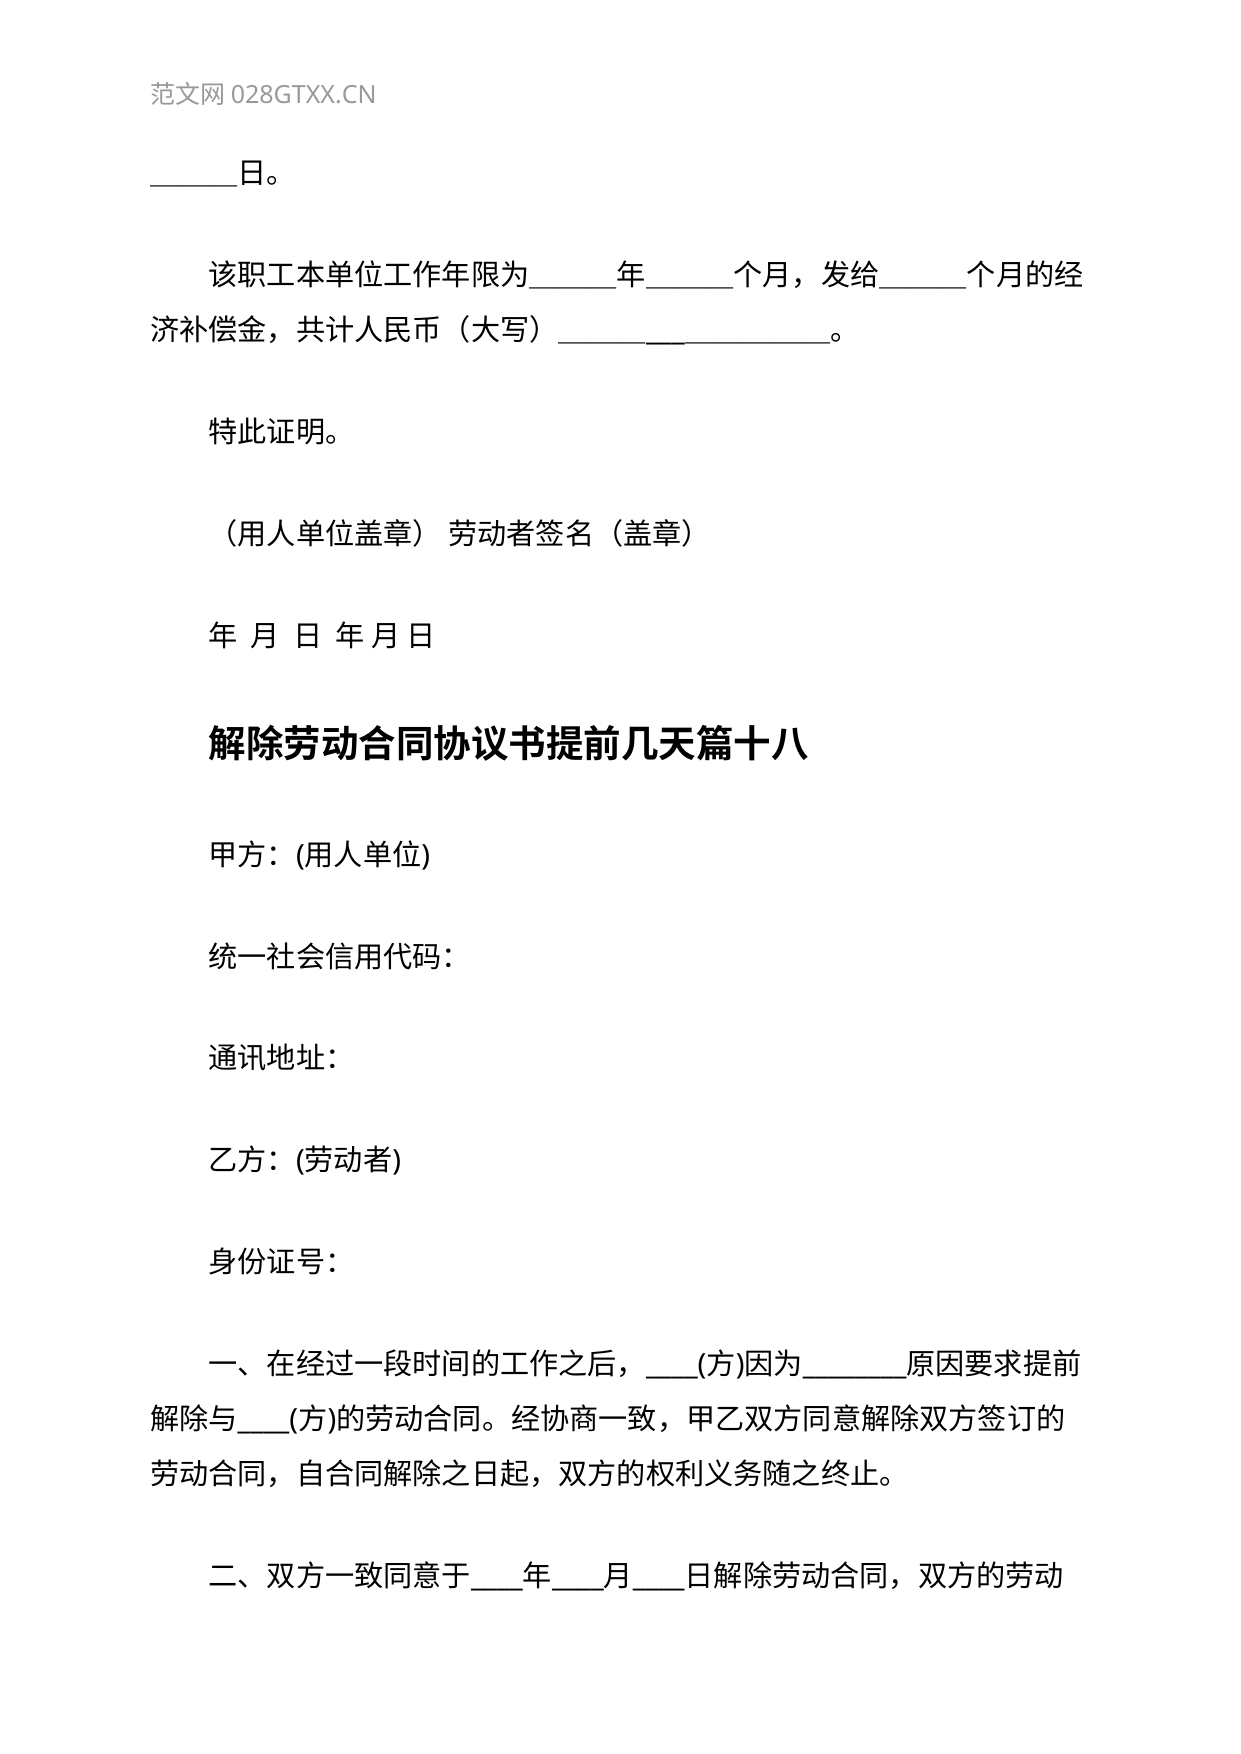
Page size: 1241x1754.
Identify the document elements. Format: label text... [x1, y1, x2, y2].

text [150, 150, 1090, 192]
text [150, 1552, 1090, 1595]
text 身份证号： [150, 1239, 1090, 1281]
text （用人单位盖章） 劳动者签名（盖章） [150, 510, 1090, 553]
text 年 月 日 年 月 日 [150, 612, 1090, 654]
text 特此证明。 [150, 409, 1090, 451]
text 甲方：(用人单位) [150, 831, 1090, 874]
text 统一社会信用代码： [150, 933, 1090, 976]
text 解除劳动合同协议书提前几天篇十八 [150, 714, 1090, 768]
text 一、在经过一段时间的工作之后，____(方)因为________原因要求提前解除与____(方)的劳动合同。经协商一致，甲乙双方同意解除双方签订的劳动合同，自合同解除之日起，双方的权利义务随之终止。 [150, 1341, 1090, 1493]
text 乙方：(劳动者) [150, 1137, 1090, 1179]
text 该职工本单位工作年限为＿＿＿年＿＿＿个月，发给＿＿＿个月的经济补偿金，共计人民币（大写）＿＿＿___＿＿＿＿＿。 [150, 252, 1090, 349]
text 通讯地址： [150, 1035, 1090, 1077]
